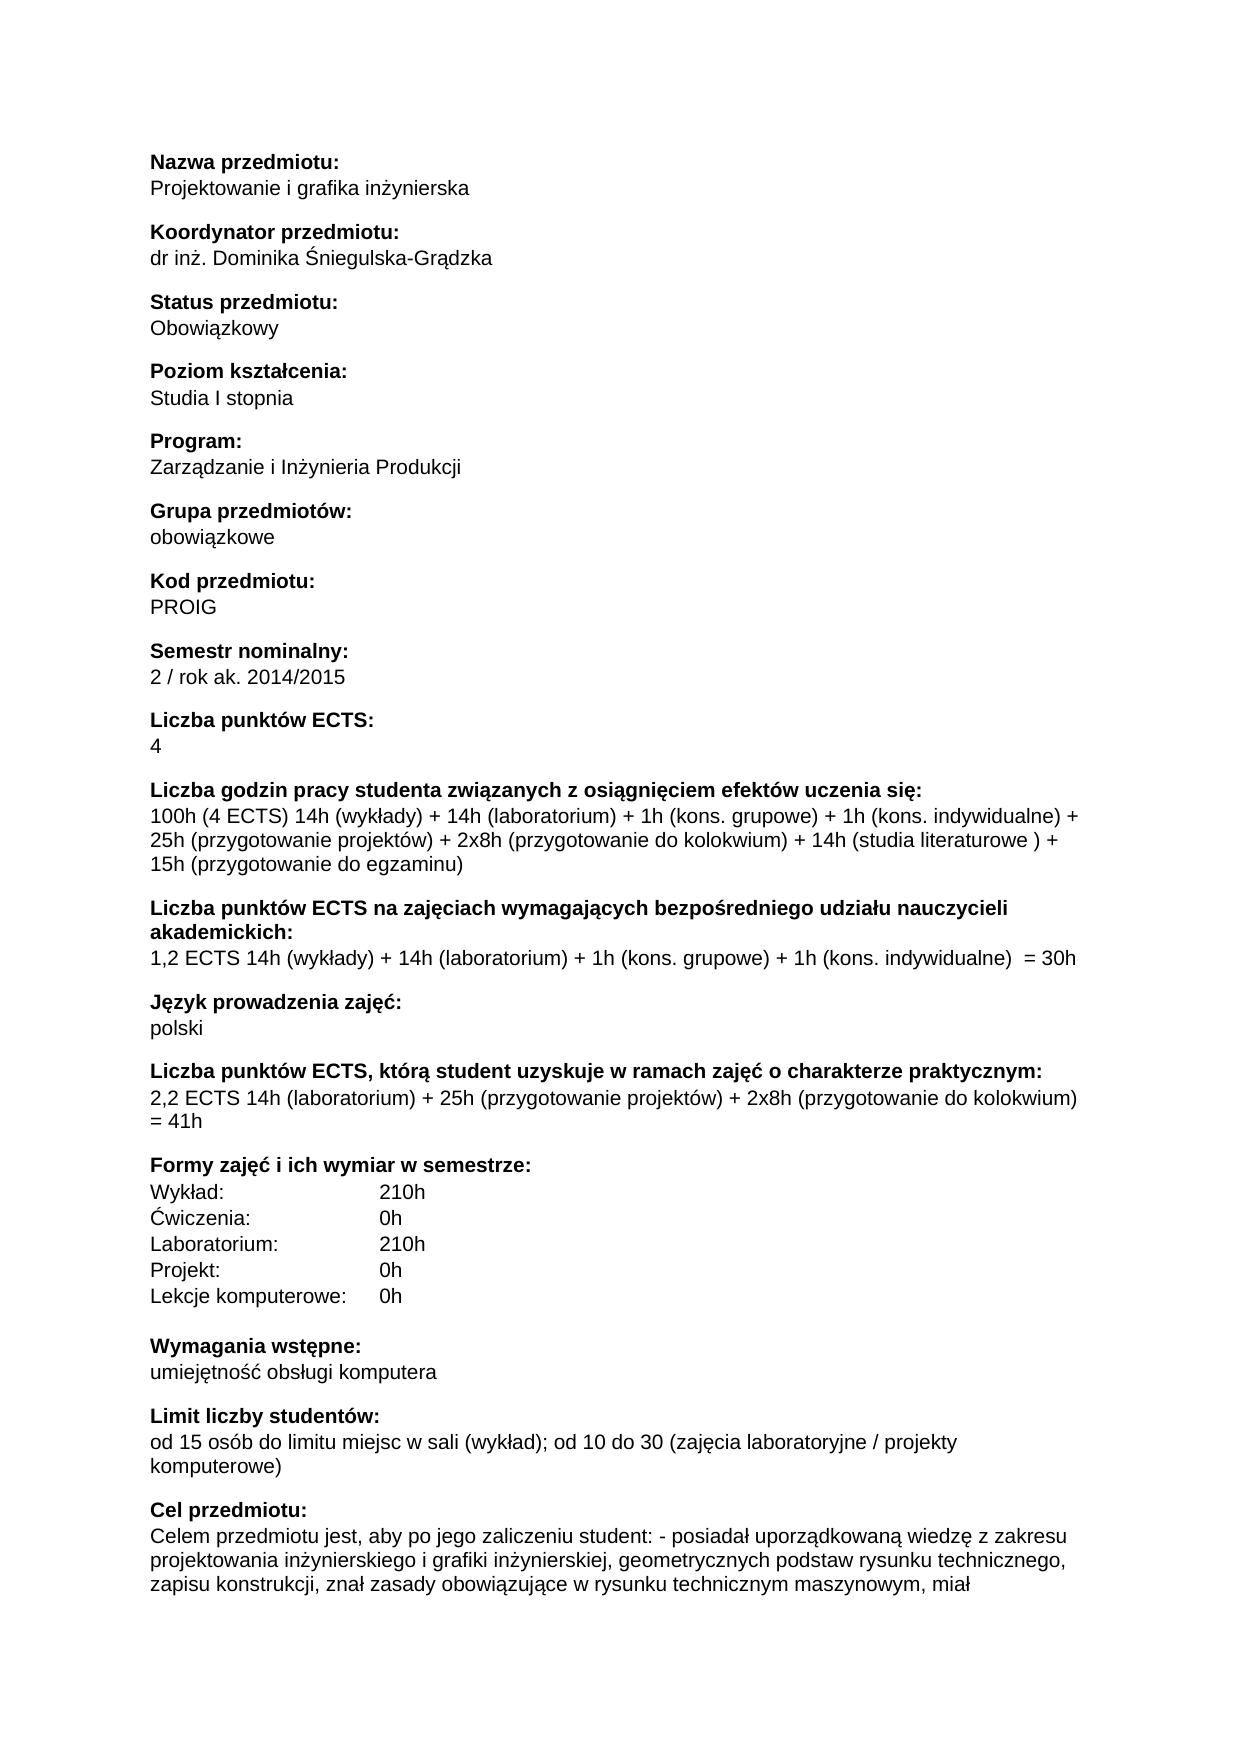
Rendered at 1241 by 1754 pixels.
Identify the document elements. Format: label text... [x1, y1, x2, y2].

table_cell Projekt: [140, 1258, 367, 1282]
text Liczba punktów ECTS: [150, 708, 1090, 732]
text 2 / rok ak. 2014/2015 [150, 664, 1090, 688]
text Semestr nominalny: [150, 638, 1090, 662]
table_header 210h [369, 1180, 597, 1204]
table_cell 0h [369, 1204, 597, 1230]
text Projektowanie i grafika inżynierska [150, 176, 1090, 200]
text Liczba godzin pracy studenta związanych z osiągnięciem efektów uczenia się: [150, 778, 1090, 802]
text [150, 1523, 1090, 1595]
text Limit liczby studentów: [150, 1404, 1090, 1428]
text Zarządzanie i Inżynieria Produkcji [150, 455, 1090, 479]
table_cell 0h [369, 1256, 597, 1282]
text Poziom kształcenia: [150, 359, 1090, 383]
table_cell Ćwiczenia: [140, 1206, 367, 1230]
text Język prowadzenia zajęć: [150, 989, 1090, 1013]
text Liczba punktów ECTS, którą student uzyskuje w ramach zajęć o charakterze praktycznym: [150, 1059, 1090, 1083]
text Studia I stopnia [150, 385, 1090, 409]
table_cell Laboratorium: [140, 1232, 367, 1256]
text Koordynator przedmiotu: [150, 220, 1090, 244]
table_cell 210h [369, 1230, 597, 1256]
text Obowiązkowy [150, 316, 1090, 339]
text Program: [150, 429, 1090, 453]
text Nazwa przedmiotu: [150, 150, 1090, 174]
text Status przedmiotu: [150, 289, 1090, 313]
text PROIG [150, 595, 1090, 619]
text 2,2 ECTS 14h (laboratorium) + 25h (przygotowanie projektów) + 2x8h (przygotowanie do kolokwium) = 41h [150, 1085, 1090, 1133]
text 4 [150, 734, 1090, 758]
text Liczba punktów ECTS na zajęciach wymagających bezpośredniego udziału nauczycieli akademickich: [150, 896, 1090, 944]
table_cell 0h [369, 1282, 597, 1308]
table_header Wykład: [140, 1180, 367, 1204]
text od 15 osób do limitu miejsc w sali (wykład); od 10 do 30 (zajęcia laboratoryjne / projekty komputerowe) [150, 1430, 1090, 1478]
text Cel przedmiotu: [150, 1497, 1090, 1521]
text 100h (4 ECTS) 14h (wykłady) + 14h (laboratorium) + 1h (kons. grupowe) + 1h (kons. indywidualne) + 25h (przygotowanie projektów) + 2x8h (przygotowanie do kolokwium) + 14h (studia literaturowe ) + 15h (przygotowanie do egzaminu) [150, 804, 1090, 876]
table_cell Lekcje komputerowe: [140, 1284, 367, 1308]
text polski [150, 1016, 1090, 1039]
text obowiązkowe [150, 525, 1090, 549]
text 1,2 ECTS 14h (wykłady) + 14h (laboratorium) + 1h (kons. grupowe) + 1h (kons. indywidualne) = 30h [150, 946, 1090, 970]
text Grupa przedmiotów: [150, 499, 1090, 523]
text dr inż. Dominika Śniegulska-Grądzka [150, 246, 1090, 270]
text Formy zajęć i ich wymiar w semestrze: [150, 1153, 1090, 1177]
text umiejętność obsługi komputera [150, 1360, 1090, 1384]
text Kod przedmiotu: [150, 569, 1090, 593]
text Wymagania wstępne: [150, 1334, 1090, 1358]
